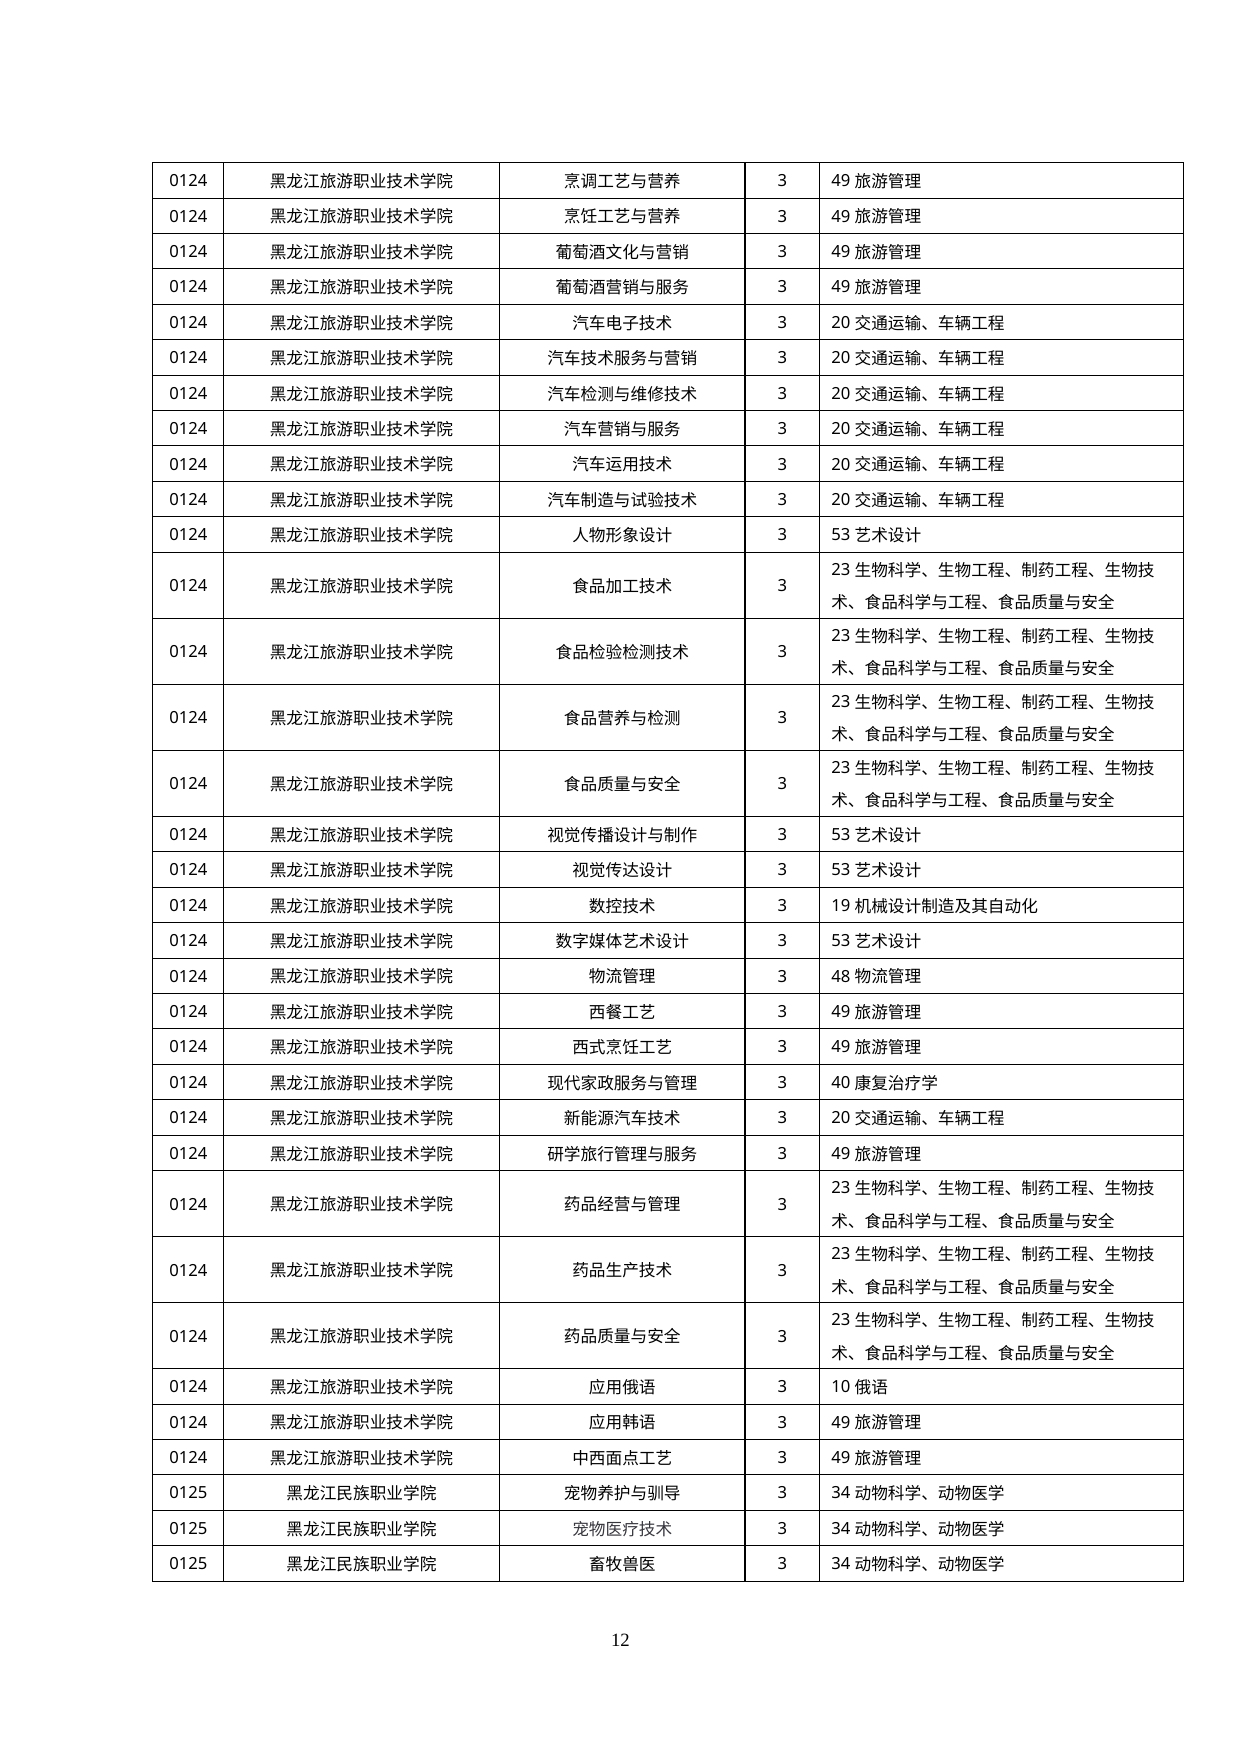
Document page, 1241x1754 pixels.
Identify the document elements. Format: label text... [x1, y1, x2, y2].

table_cell 黑龙江民族职业学院 [224, 1546, 499, 1581]
table_cell 黑龙江旅游职业技术学院 [224, 923, 499, 957]
table_cell 3 [746, 305, 819, 339]
table_cell 葡萄酒文化与营销 [500, 234, 744, 268]
table_cell 黑龙江旅游职业技术学院 [224, 1369, 499, 1403]
table_cell 0124 [153, 1440, 223, 1474]
table_cell 0124 [153, 751, 223, 816]
table_cell 0125 [153, 1511, 223, 1545]
table_cell 23 生物科学、生物工程、制药工程、生物技术、食品科学与工程、食品质量与安全 [820, 553, 1183, 618]
table_cell 黑龙江旅游职业技术学院 [224, 1303, 499, 1368]
table_cell 49 旅游管理 [820, 199, 1183, 233]
table_cell 3 [746, 482, 819, 516]
table_cell 黑龙江旅游职业技术学院 [224, 199, 499, 233]
table_cell 40 康复治疗学 [820, 1065, 1183, 1099]
table_cell 3 [746, 817, 819, 851]
table_cell 3 [746, 269, 819, 304]
table_cell 黑龙江旅游职业技术学院 [224, 817, 499, 851]
table_cell 黑龙江民族职业学院 [224, 1475, 499, 1510]
table_cell 49 旅游管理 [820, 163, 1183, 197]
table_cell 23 生物科学、生物工程、制药工程、生物技术、食品科学与工程、食品质量与安全 [820, 1303, 1183, 1368]
table_cell 黑龙江旅游职业技术学院 [224, 305, 499, 339]
table_cell 49 旅游管理 [820, 269, 1183, 304]
table_cell 0124 [153, 163, 223, 197]
table_cell 49 旅游管理 [820, 994, 1183, 1028]
table_cell 53 艺术设计 [820, 817, 1183, 851]
table_cell 20 交通运输、车辆工程 [820, 1100, 1183, 1134]
table_cell 0124 [153, 685, 223, 750]
table_cell 3 [746, 959, 819, 993]
table_cell 黑龙江旅游职业技术学院 [224, 376, 499, 410]
table_cell 黑龙江旅游职业技术学院 [224, 234, 499, 268]
table_cell 黑龙江旅游职业技术学院 [224, 1100, 499, 1134]
table_cell 黑龙江旅游职业技术学院 [224, 1237, 499, 1302]
table_cell 19 机械设计制造及其自动化 [820, 888, 1183, 922]
table_cell 黑龙江旅游职业技术学院 [224, 1136, 499, 1170]
table_cell 西式烹饪工艺 [500, 1029, 744, 1064]
table_cell 黑龙江旅游职业技术学院 [224, 1171, 499, 1236]
table_cell 葡萄酒营销与服务 [500, 269, 744, 304]
table_cell 3 [746, 163, 819, 197]
table_cell 黑龙江旅游职业技术学院 [224, 685, 499, 750]
table_cell 3 [746, 1029, 819, 1064]
table_cell 数控技术 [500, 888, 744, 922]
table_cell 0124 [153, 411, 223, 445]
table_cell 黑龙江旅游职业技术学院 [224, 1405, 499, 1439]
table_cell 黑龙江旅游职业技术学院 [224, 1065, 499, 1099]
table_cell 黑龙江旅游职业技术学院 [224, 553, 499, 618]
table_cell 食品加工技术 [500, 553, 744, 618]
table_cell 23 生物科学、生物工程、制药工程、生物技术、食品科学与工程、食品质量与安全 [820, 619, 1183, 684]
table_cell 食品营养与检测 [500, 685, 744, 750]
table_cell 0124 [153, 305, 223, 339]
table_cell 黑龙江旅游职业技术学院 [224, 852, 499, 887]
table_cell 3 [746, 1171, 819, 1236]
table_cell 应用俄语 [500, 1369, 744, 1403]
table_cell 0124 [153, 376, 223, 410]
table_cell 黑龙江旅游职业技术学院 [224, 751, 499, 816]
table_cell 34 动物科学、动物医学 [820, 1511, 1183, 1545]
table_cell 23 生物科学、生物工程、制药工程、生物技术、食品科学与工程、食品质量与安全 [820, 751, 1183, 816]
table_cell 3 [746, 1369, 819, 1403]
table_cell 23 生物科学、生物工程、制药工程、生物技术、食品科学与工程、食品质量与安全 [820, 1237, 1183, 1302]
table_cell 34 动物科学、动物医学 [820, 1475, 1183, 1510]
table_cell 0124 [153, 269, 223, 304]
table_cell 0124 [153, 1237, 223, 1302]
table_cell 20 交通运输、车辆工程 [820, 376, 1183, 410]
table_cell 汽车检测与维修技术 [500, 376, 744, 410]
table_cell 黑龙江旅游职业技术学院 [224, 163, 499, 197]
table_cell 0124 [153, 482, 223, 516]
table_cell 3 [746, 1303, 819, 1368]
table_cell 汽车运用技术 [500, 446, 744, 481]
table_cell 0124 [153, 1405, 223, 1439]
table_cell 0124 [153, 553, 223, 618]
table_cell 0124 [153, 888, 223, 922]
table_cell 黑龙江旅游职业技术学院 [224, 959, 499, 993]
table_cell 新能源汽车技术 [500, 1100, 744, 1134]
table_cell 49 旅游管理 [820, 1029, 1183, 1064]
table_cell 0124 [153, 340, 223, 374]
table_cell 3 [746, 1511, 819, 1545]
table_cell 黑龙江旅游职业技术学院 [224, 340, 499, 374]
table_cell 3 [746, 994, 819, 1028]
table_cell 0124 [153, 994, 223, 1028]
table_cell 0124 [153, 1136, 223, 1170]
table_cell 53 艺术设计 [820, 923, 1183, 957]
table_cell 3 [746, 553, 819, 618]
table_cell 黑龙江旅游职业技术学院 [224, 1029, 499, 1064]
table_cell 宠物医疗技术 [500, 1511, 744, 1545]
table_cell 汽车制造与试验技术 [500, 482, 744, 516]
table_cell 0124 [153, 446, 223, 481]
table_cell 食品检验检测技术 [500, 619, 744, 684]
table_cell 0124 [153, 619, 223, 684]
table_cell 烹调工艺与营养 [500, 163, 744, 197]
table_cell 黑龙江旅游职业技术学院 [224, 888, 499, 922]
table_cell 黑龙江民族职业学院 [224, 1511, 499, 1545]
table_cell 0124 [153, 1369, 223, 1403]
table_cell 3 [746, 1405, 819, 1439]
table_cell 3 [746, 1237, 819, 1302]
table_cell 中西面点工艺 [500, 1440, 744, 1474]
table_cell 汽车营销与服务 [500, 411, 744, 445]
table_cell 研学旅行管理与服务 [500, 1136, 744, 1170]
table_cell 3 [746, 619, 819, 684]
table_cell 0125 [153, 1475, 223, 1510]
table_cell 34 动物科学、动物医学 [820, 1546, 1183, 1581]
table_cell 3 [746, 446, 819, 481]
table_cell 黑龙江旅游职业技术学院 [224, 994, 499, 1028]
table_cell 黑龙江旅游职业技术学院 [224, 517, 499, 552]
table_cell 0124 [153, 1171, 223, 1236]
table_cell 3 [746, 340, 819, 374]
table_cell 0124 [153, 817, 223, 851]
table_cell 0124 [153, 1029, 223, 1064]
table_cell 烹饪工艺与营养 [500, 199, 744, 233]
table_cell 20 交通运输、车辆工程 [820, 305, 1183, 339]
table_cell 黑龙江旅游职业技术学院 [224, 446, 499, 481]
table_cell 3 [746, 1136, 819, 1170]
table_cell 49 旅游管理 [820, 1405, 1183, 1439]
table_cell 3 [746, 685, 819, 750]
table_cell 现代家政服务与管理 [500, 1065, 744, 1099]
table_cell 3 [746, 234, 819, 268]
table_cell 3 [746, 923, 819, 957]
table_cell 49 旅游管理 [820, 234, 1183, 268]
table_cell 人物形象设计 [500, 517, 744, 552]
table_cell 西餐工艺 [500, 994, 744, 1028]
table_cell 23 生物科学、生物工程、制药工程、生物技术、食品科学与工程、食品质量与安全 [820, 685, 1183, 750]
table_cell 3 [746, 199, 819, 233]
table_cell 黑龙江旅游职业技术学院 [224, 619, 499, 684]
table_cell 数字媒体艺术设计 [500, 923, 744, 957]
table_cell 汽车技术服务与营销 [500, 340, 744, 374]
table_cell 0124 [153, 1303, 223, 1368]
table_cell 0124 [153, 852, 223, 887]
table_cell 畜牧兽医 [500, 1546, 744, 1581]
table_cell 药品经营与管理 [500, 1171, 744, 1236]
table_cell 3 [746, 888, 819, 922]
table_cell 3 [746, 517, 819, 552]
table_cell 3 [746, 376, 819, 410]
table_cell 视觉传播设计与制作 [500, 817, 744, 851]
table_cell 49 旅游管理 [820, 1440, 1183, 1474]
table_cell 53 艺术设计 [820, 852, 1183, 887]
table_cell 宠物养护与驯导 [500, 1475, 744, 1510]
table_cell 食品质量与安全 [500, 751, 744, 816]
table_cell 应用韩语 [500, 1405, 744, 1439]
table_cell 黑龙江旅游职业技术学院 [224, 269, 499, 304]
table_cell 黑龙江旅游职业技术学院 [224, 411, 499, 445]
table_cell 3 [746, 1440, 819, 1474]
table_cell 3 [746, 411, 819, 445]
table_cell 53 艺术设计 [820, 517, 1183, 552]
table_cell 48 物流管理 [820, 959, 1183, 993]
table_cell 黑龙江旅游职业技术学院 [224, 482, 499, 516]
table_cell 0124 [153, 923, 223, 957]
table_cell 黑龙江旅游职业技术学院 [224, 1440, 499, 1474]
table_cell 3 [746, 1475, 819, 1510]
table_cell 视觉传达设计 [500, 852, 744, 887]
table_cell 0125 [153, 1546, 223, 1581]
table_cell 0124 [153, 1100, 223, 1134]
table_cell 3 [746, 1100, 819, 1134]
table_cell 0124 [153, 517, 223, 552]
table_cell 20 交通运输、车辆工程 [820, 340, 1183, 374]
table_cell 3 [746, 852, 819, 887]
table_cell 10 俄语 [820, 1369, 1183, 1403]
table_cell 汽车电子技术 [500, 305, 744, 339]
table_cell 物流管理 [500, 959, 744, 993]
table_cell 20 交通运输、车辆工程 [820, 411, 1183, 445]
table_cell 23 生物科学、生物工程、制药工程、生物技术、食品科学与工程、食品质量与安全 [820, 1171, 1183, 1236]
table_cell 20 交通运输、车辆工程 [820, 482, 1183, 516]
table_cell 0124 [153, 199, 223, 233]
table_cell 0124 [153, 234, 223, 268]
table_cell 药品质量与安全 [500, 1303, 744, 1368]
table_cell 3 [746, 751, 819, 816]
table_cell 0124 [153, 1065, 223, 1099]
table_cell 3 [746, 1546, 819, 1581]
table_cell 药品生产技术 [500, 1237, 744, 1302]
table_cell 20 交通运输、车辆工程 [820, 446, 1183, 481]
table_cell 3 [746, 1065, 819, 1099]
table_cell 0124 [153, 959, 223, 993]
table_cell 49 旅游管理 [820, 1136, 1183, 1170]
